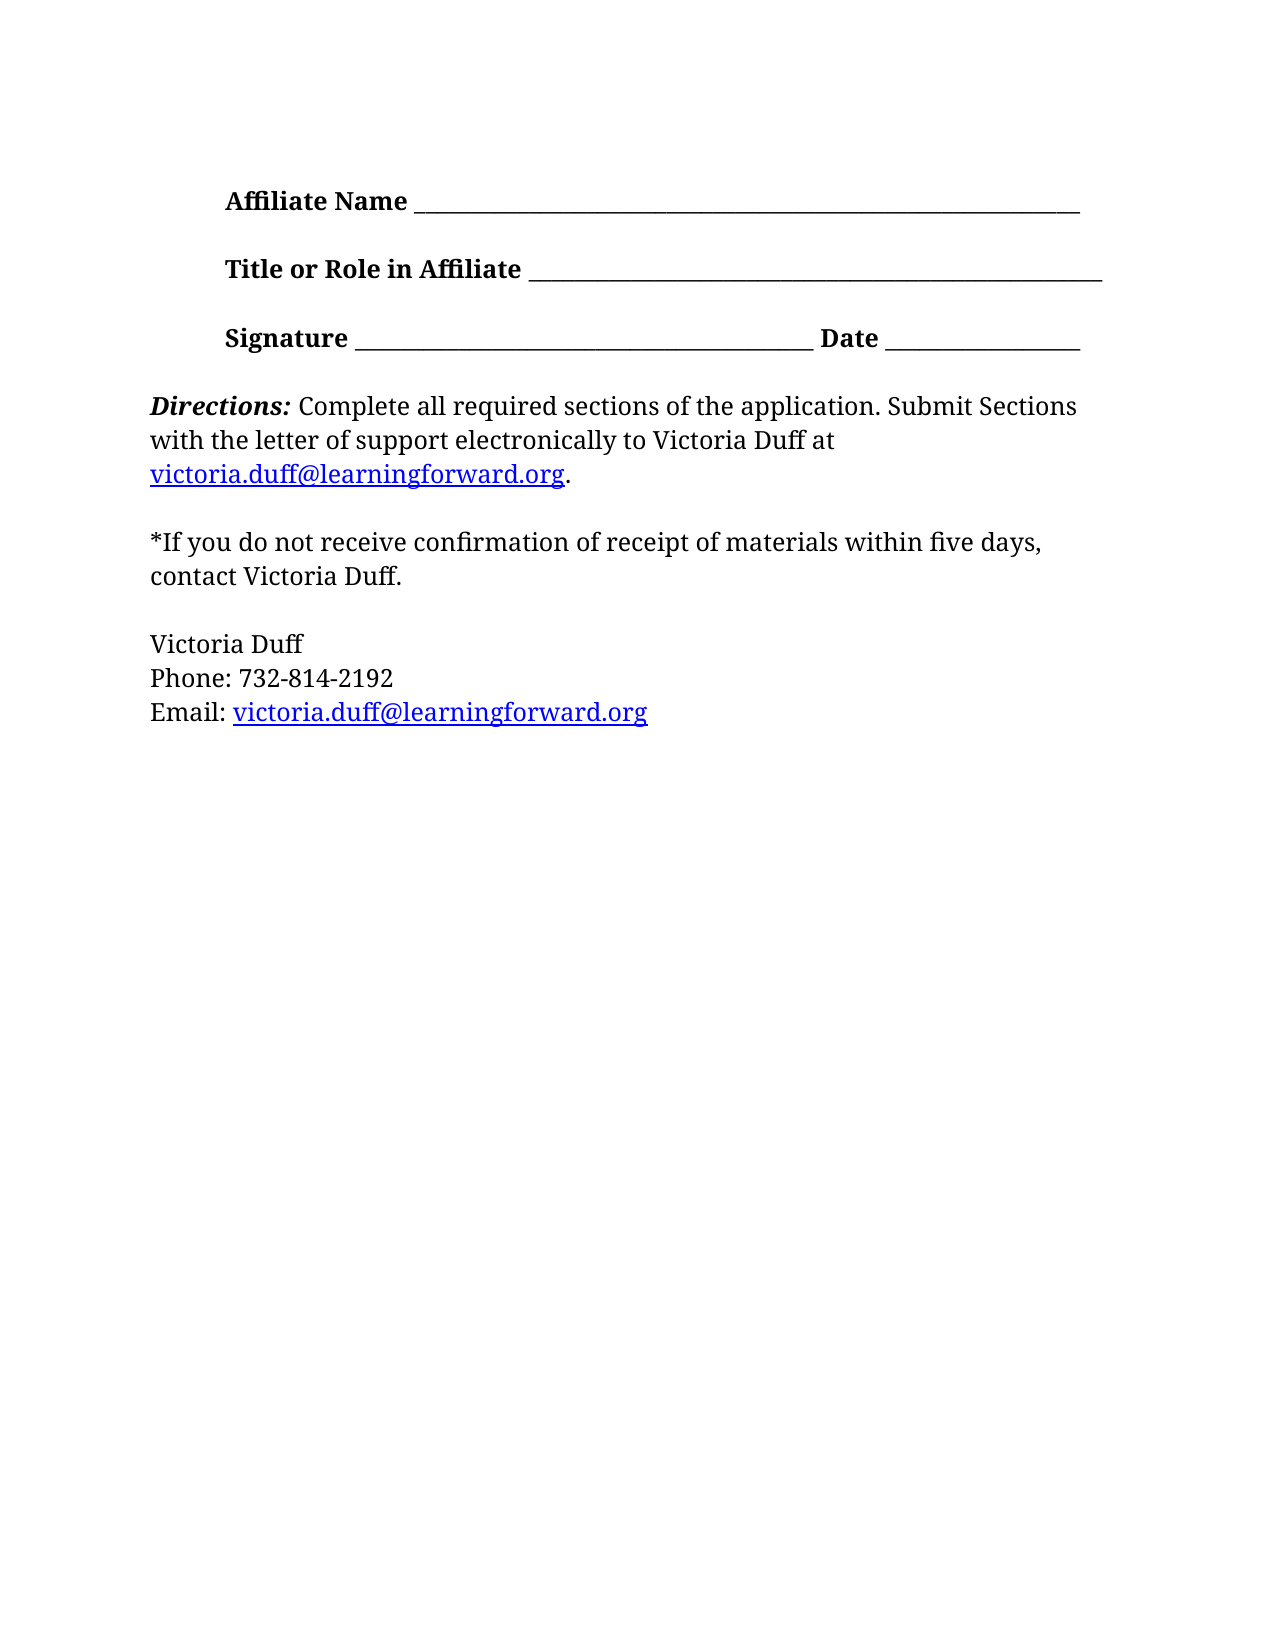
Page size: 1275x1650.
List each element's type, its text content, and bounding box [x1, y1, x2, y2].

text Title or Role in Affiliate __________________________________________________ [150, 252, 1125, 286]
text Email: victoria.duff@learningforward.org [150, 695, 1125, 729]
text Signature ________________________________________ Date _________________ [150, 320, 1125, 354]
text *If you do not receive confirmation of receipt of materials within five days, contact Victoria Duff. [150, 525, 1125, 593]
text Affiliate Name __________________________________________________________ [150, 184, 1125, 218]
text Directions: Complete all required sections of the application. Submit Sections with the letter of support electronically to Victoria Duff at victoria.duff@learningforward.org. [150, 388, 1125, 491]
text Phone: 732-814-2192 [150, 661, 1125, 695]
text Victoria Duff [150, 627, 1125, 661]
